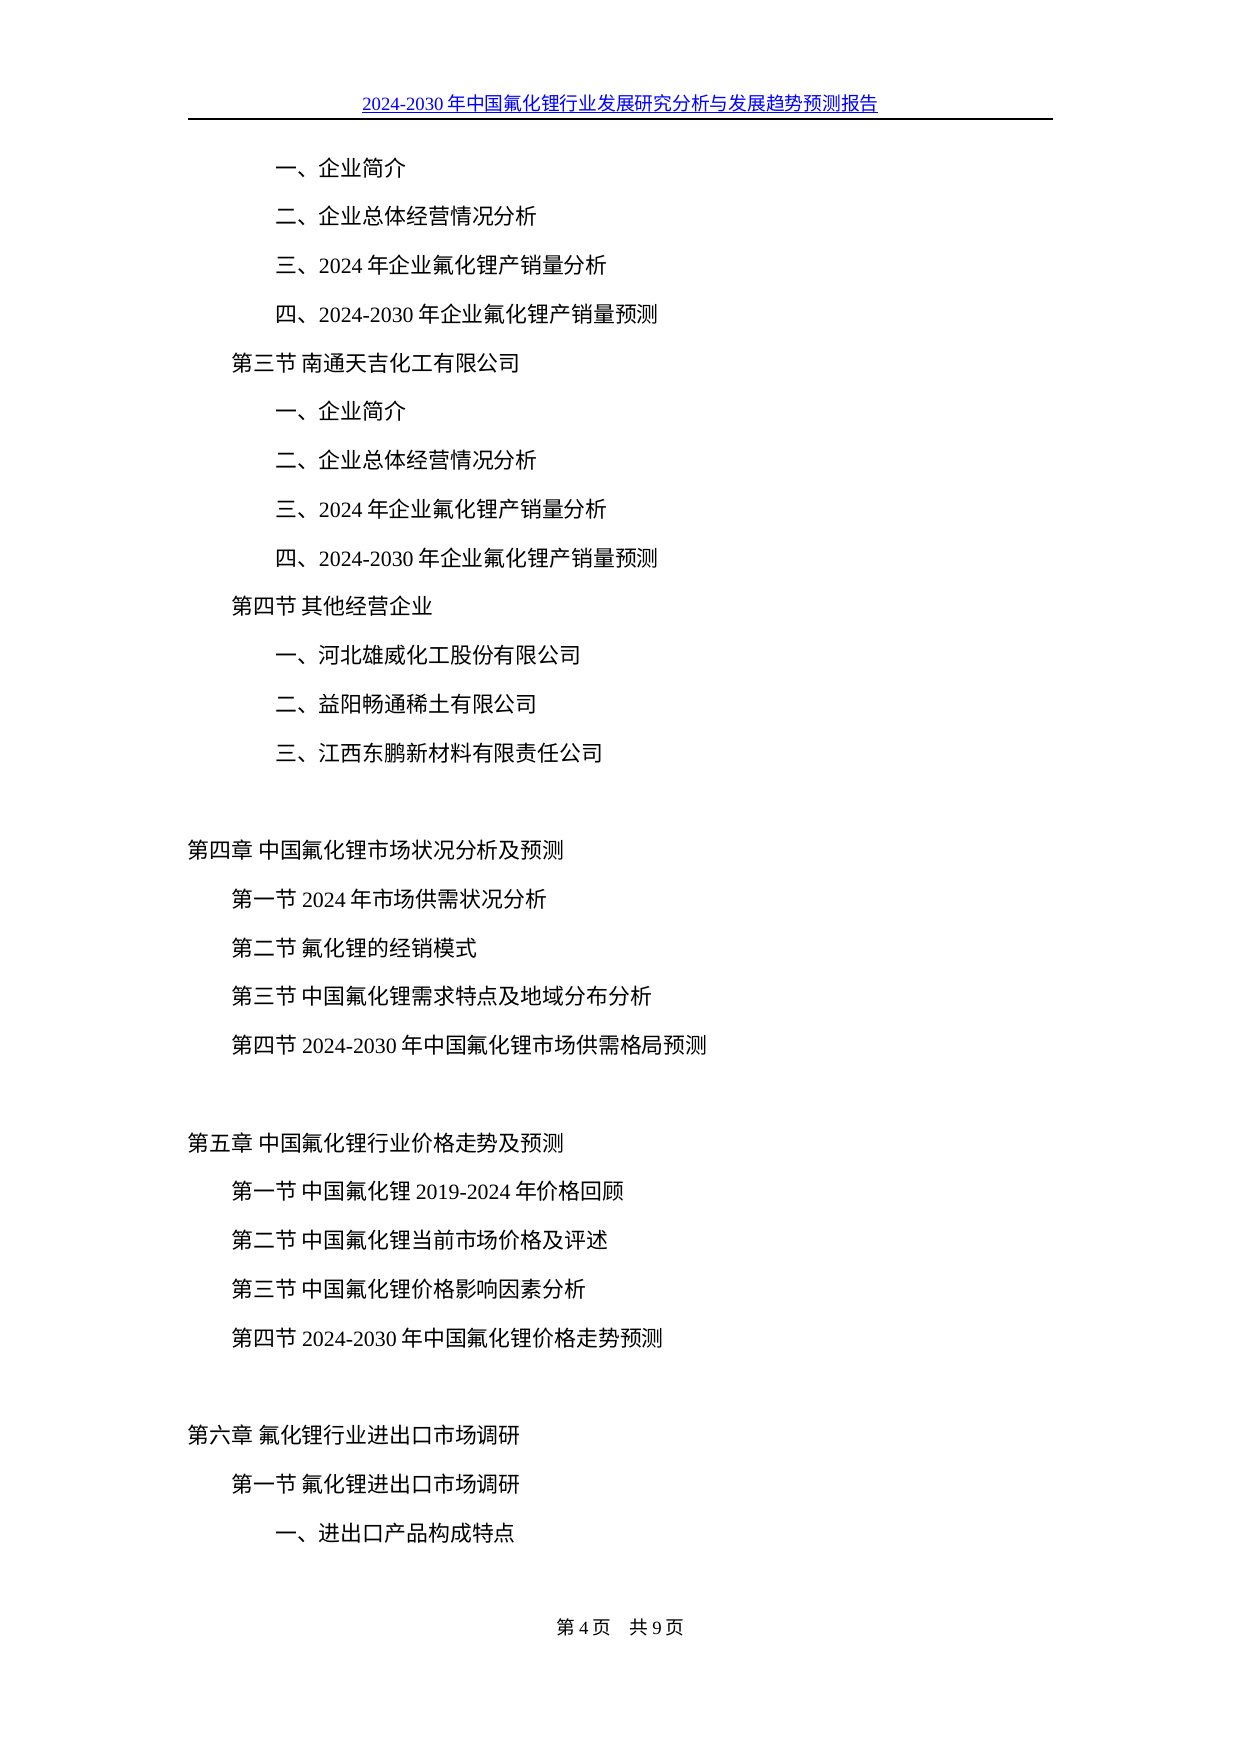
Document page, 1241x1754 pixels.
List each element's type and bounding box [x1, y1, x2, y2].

text [187, 150, 1053, 1548]
